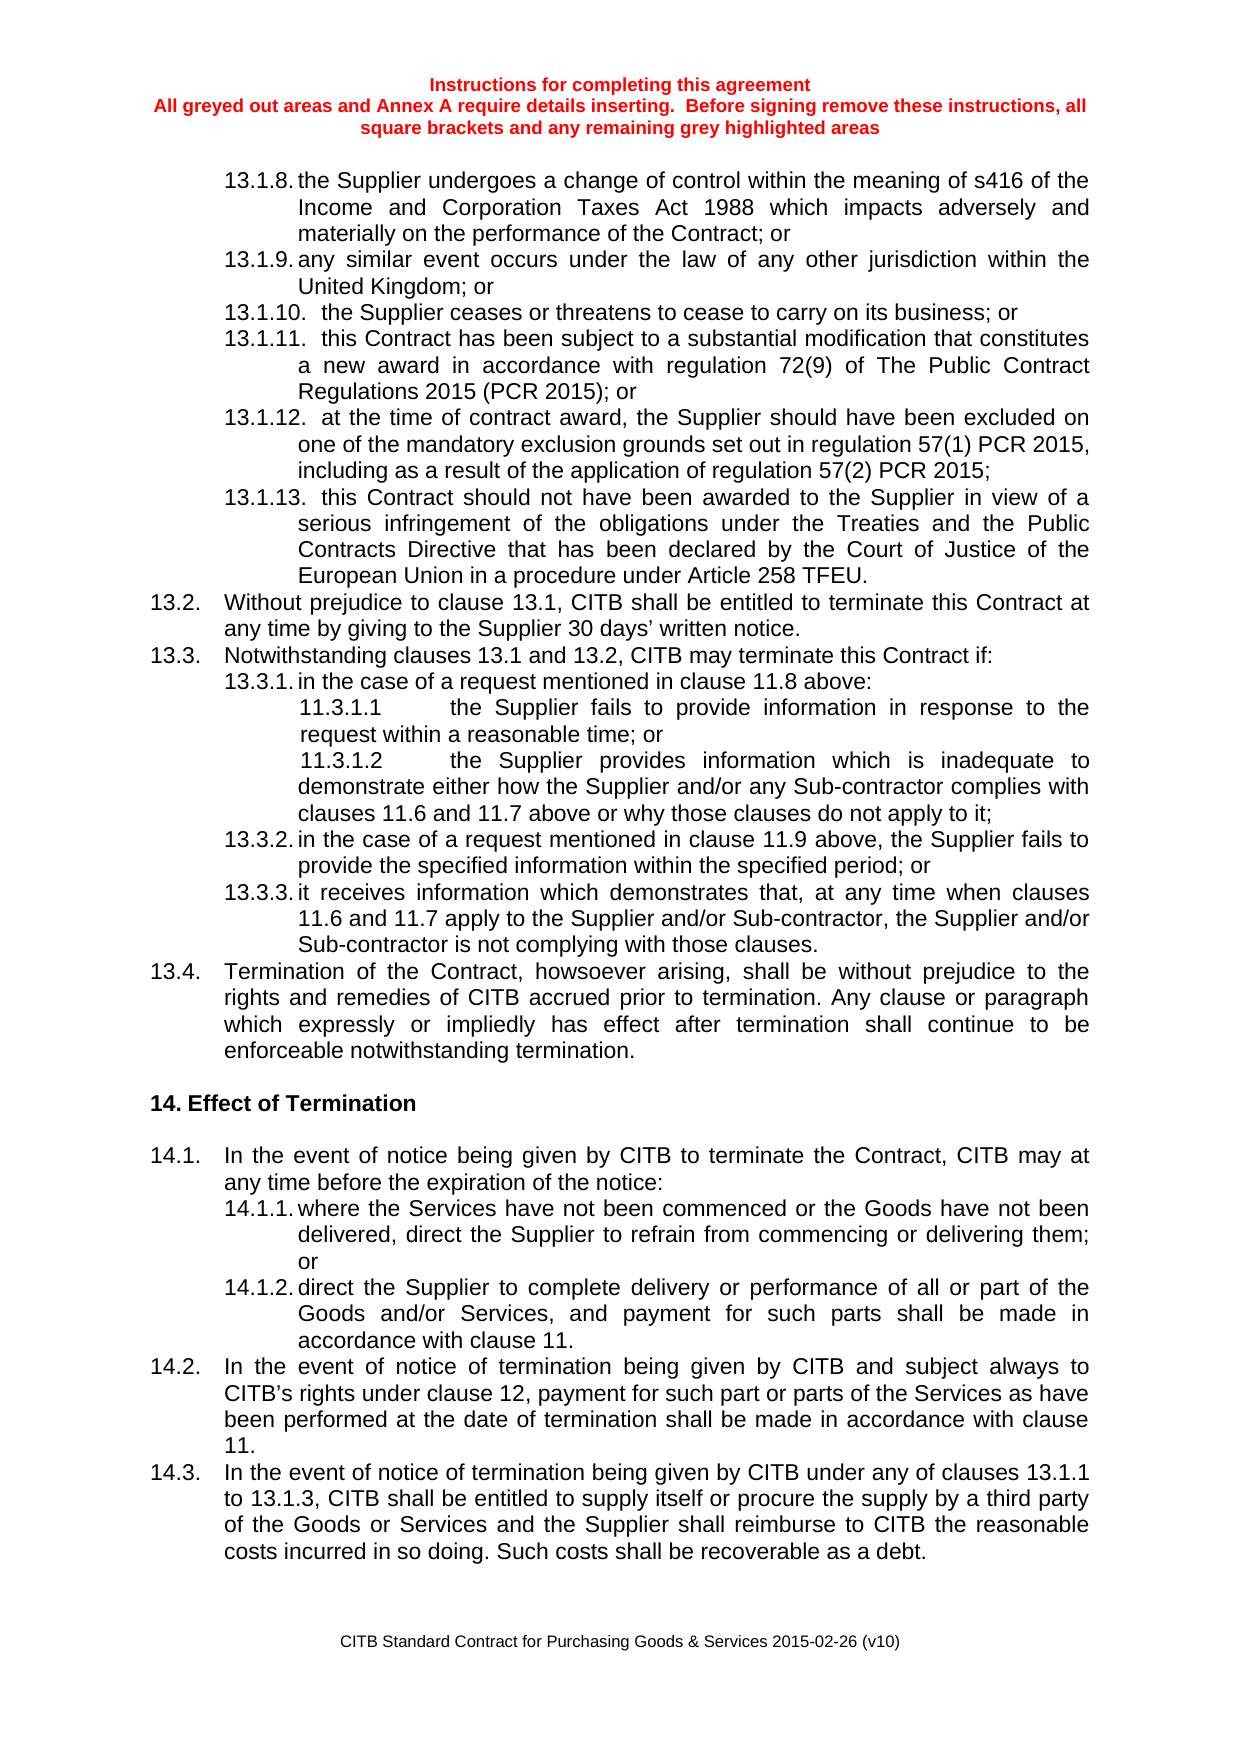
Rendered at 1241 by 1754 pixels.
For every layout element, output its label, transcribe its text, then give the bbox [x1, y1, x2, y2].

list in the case of a request mentioned in clause 11.8 above: [224, 668, 1090, 694]
list Termination of the Contract, howsoever arising, shall be without prejudice to the rights and remedies of CITB accrued prior to termination. Any clause or paragraph which expressly or impliedly has effect after termination shall continue to be enforceable notwithstanding termination. [150, 958, 1090, 1063]
list In the event of notice being given by CITB to terminate the Contract, CITB may at any time before the expiration of the notice: [150, 1142, 1090, 1195]
list Notwithstanding clauses 13.1 and 13.2, CITB may terminate this Contract if: [150, 642, 1090, 668]
list this Contract should not have been awarded to the Supplier in view of a serious infringement of the obligations under the Treaties and the Public Contracts Directive that has been declared by the Court of Justice of the European Union in a procedure under Article 258 TFEU. [224, 483, 1090, 589]
list the Supplier provides information which is inadequate to demonstrate either how the Supplier and/or any Sub-contractor complies with clauses 11.6 and 11.7 above or why those clauses do not apply to it; [298, 747, 1090, 826]
list this Contract has been subject to a substantial modification that constitutes a new award in accordance with regulation 72(9) of The Public Contract Regulations 2015 (PCR 2015); or [224, 325, 1090, 404]
list Effect of Termination [150, 1089, 1090, 1116]
list where the Services have not been commenced or the Goods have not been delivered, direct the Supplier to refrain from commencing or delivering them; or [224, 1195, 1090, 1274]
list at the time of contract award, the Supplier should have been excluded on one of the mandatory exclusion grounds set out in regulation 57(1) PCR 2015, including as a result of the application of regulation 57(2) PCR 2015; [224, 404, 1090, 483]
list the Supplier ceases or threatens to cease to carry on its business; or [224, 299, 1090, 325]
list in the case of a request mentioned in clause 11.9 above, the Supplier fails to provide the specified information within the specified period; or [224, 826, 1090, 879]
text 11.3.1.1 the Supplier fails to provide information in response to the request within a reasonable time; or [299, 694, 1090, 747]
list Without prejudice to clause 13.1, CITB shall be entitled to terminate this Contract at any time by giving to the Supplier 30 days’ written notice. [150, 589, 1090, 642]
list it receives information which demonstrates that, at any time when clauses 11.6 and 11.7 apply to the Supplier and/or Sub-contractor, the Supplier and/or Sub-contractor is not complying with those clauses. [224, 879, 1090, 958]
list any similar event occurs under the law of any other jurisdiction within the United Kingdom; or [224, 246, 1090, 299]
list direct the Supplier to complete delivery or performance of all or part of the Goods and/or Services, and payment for such parts shall be made in accordance with clause 11. [224, 1274, 1090, 1353]
list In the event of notice of termination being given by CITB under any of clauses 13.1.1 to 13.1.3, CITB shall be entitled to supply itself or procure the supply by a third party of the Goods or Services and the Supplier shall reimburse to CITB the reasonable costs incurred in so doing. Such costs shall be recoverable as a debt. [150, 1458, 1090, 1564]
list the Supplier undergoes a change of control within the meaning of s416 of the Income and Corporation Taxes Act 1988 which impacts adversely and materially on the performance of the Contract; or [224, 167, 1090, 246]
list In the event of notice of termination being given by CITB and subject always to CITB’s rights under clause 12, payment for such part or parts of the Services as have been performed at the date of termination shall be made in accordance with clause 11. [150, 1353, 1090, 1458]
